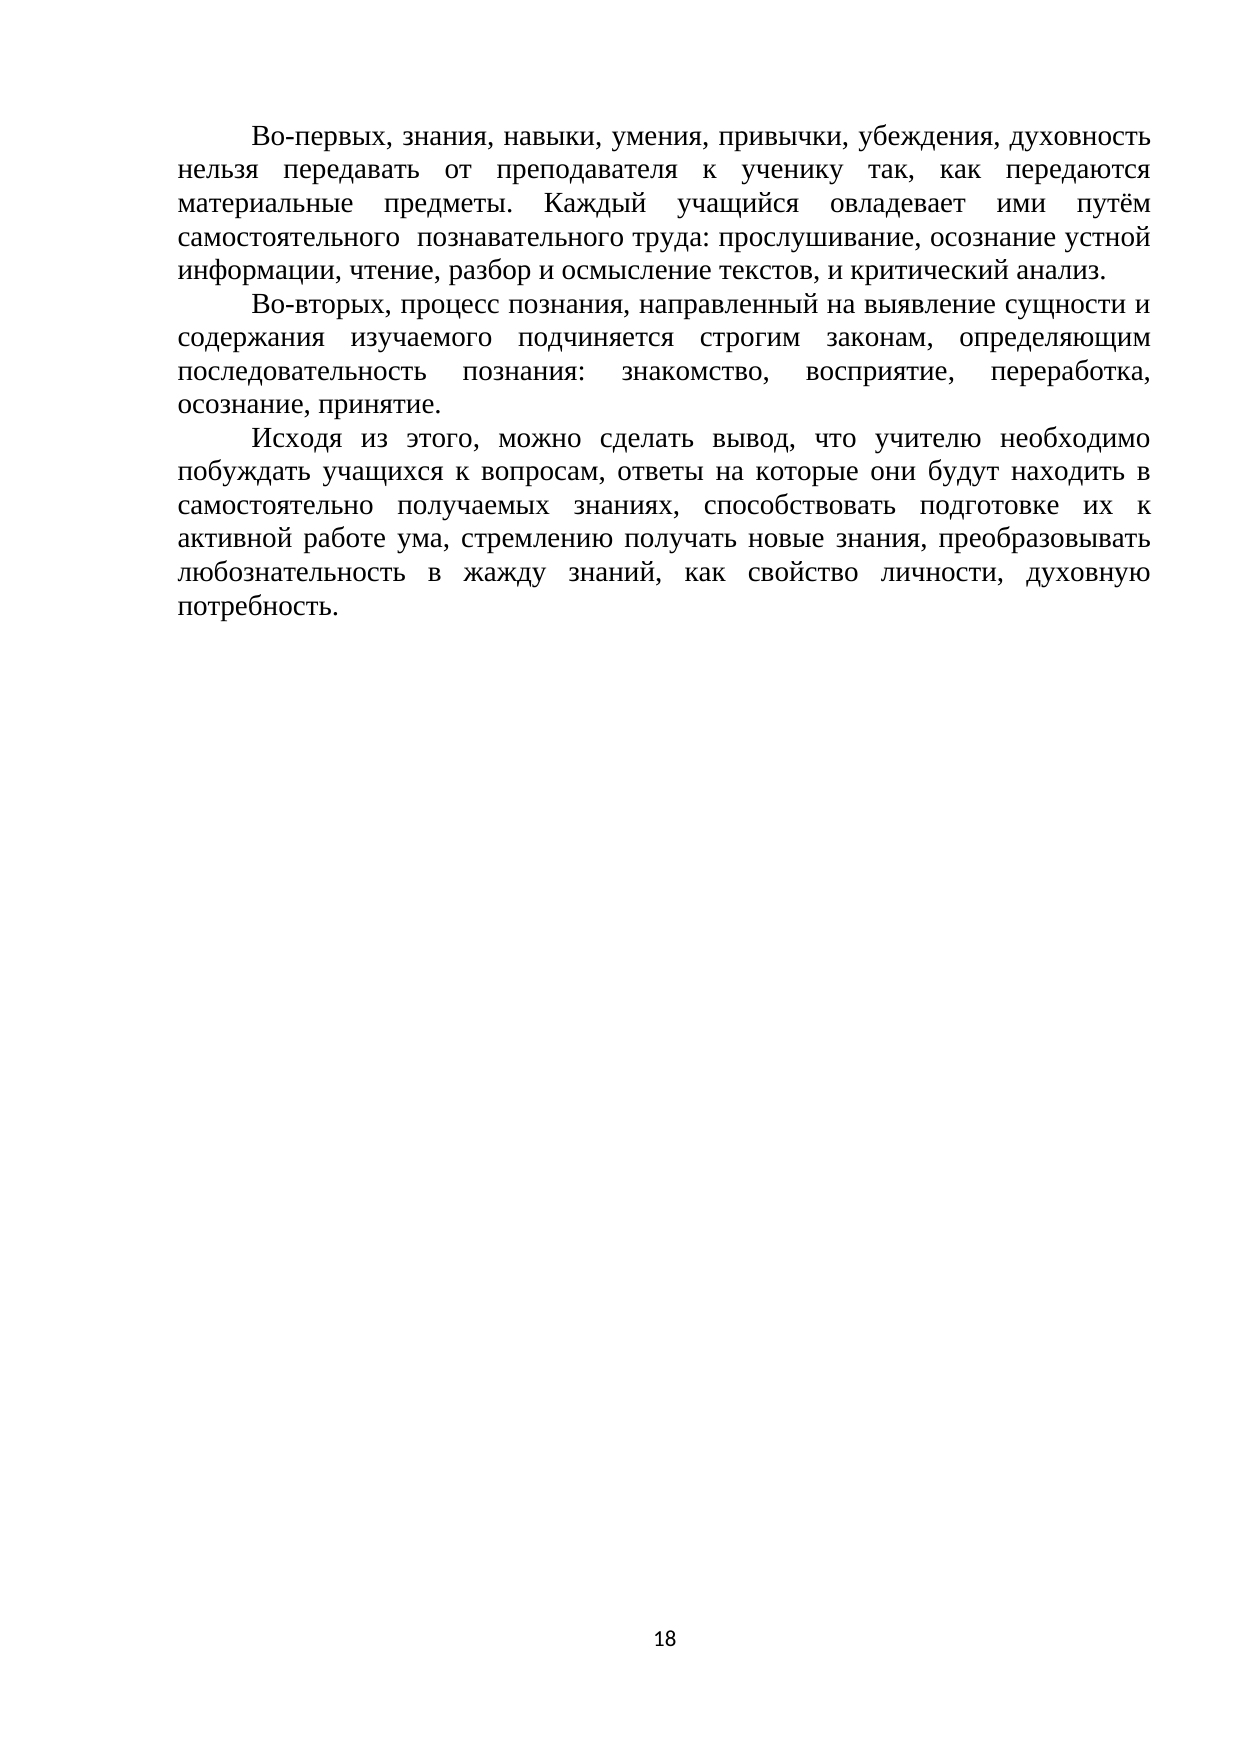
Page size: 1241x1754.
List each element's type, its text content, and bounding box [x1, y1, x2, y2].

text Во-первых, знания, навыки, умения, привычки, убеждения, духовность нельзя передавать от преподавателя к ученику так, как передаются материальные предметы. Каждый учащийся овладевает ими путём самостоятельного познавательного труда: прослушивание, осознание устной информации, чтение, разбор и осмысление текстов, и критический анализ. [177, 118, 1152, 286]
text Исходя из этого, можно сделать вывод, что учителю необходимо побуждать учащихся к вопросам, ответы на которые они будут находить в самостоятельно получаемых знаниях, способствовать подготовке их к активной работе ума, стремлению получать новые знания, преобразовывать любознательность в жажду знаний, как свойство личности, духовную потребность. [177, 420, 1152, 621]
text Во-вторых, процесс познания, направленный на выявление сущности и содержания изучаемого подчиняется строгим законам, определяющим последовательность познания: знакомство, восприятие, переработка, осознание, принятие. [177, 286, 1152, 420]
